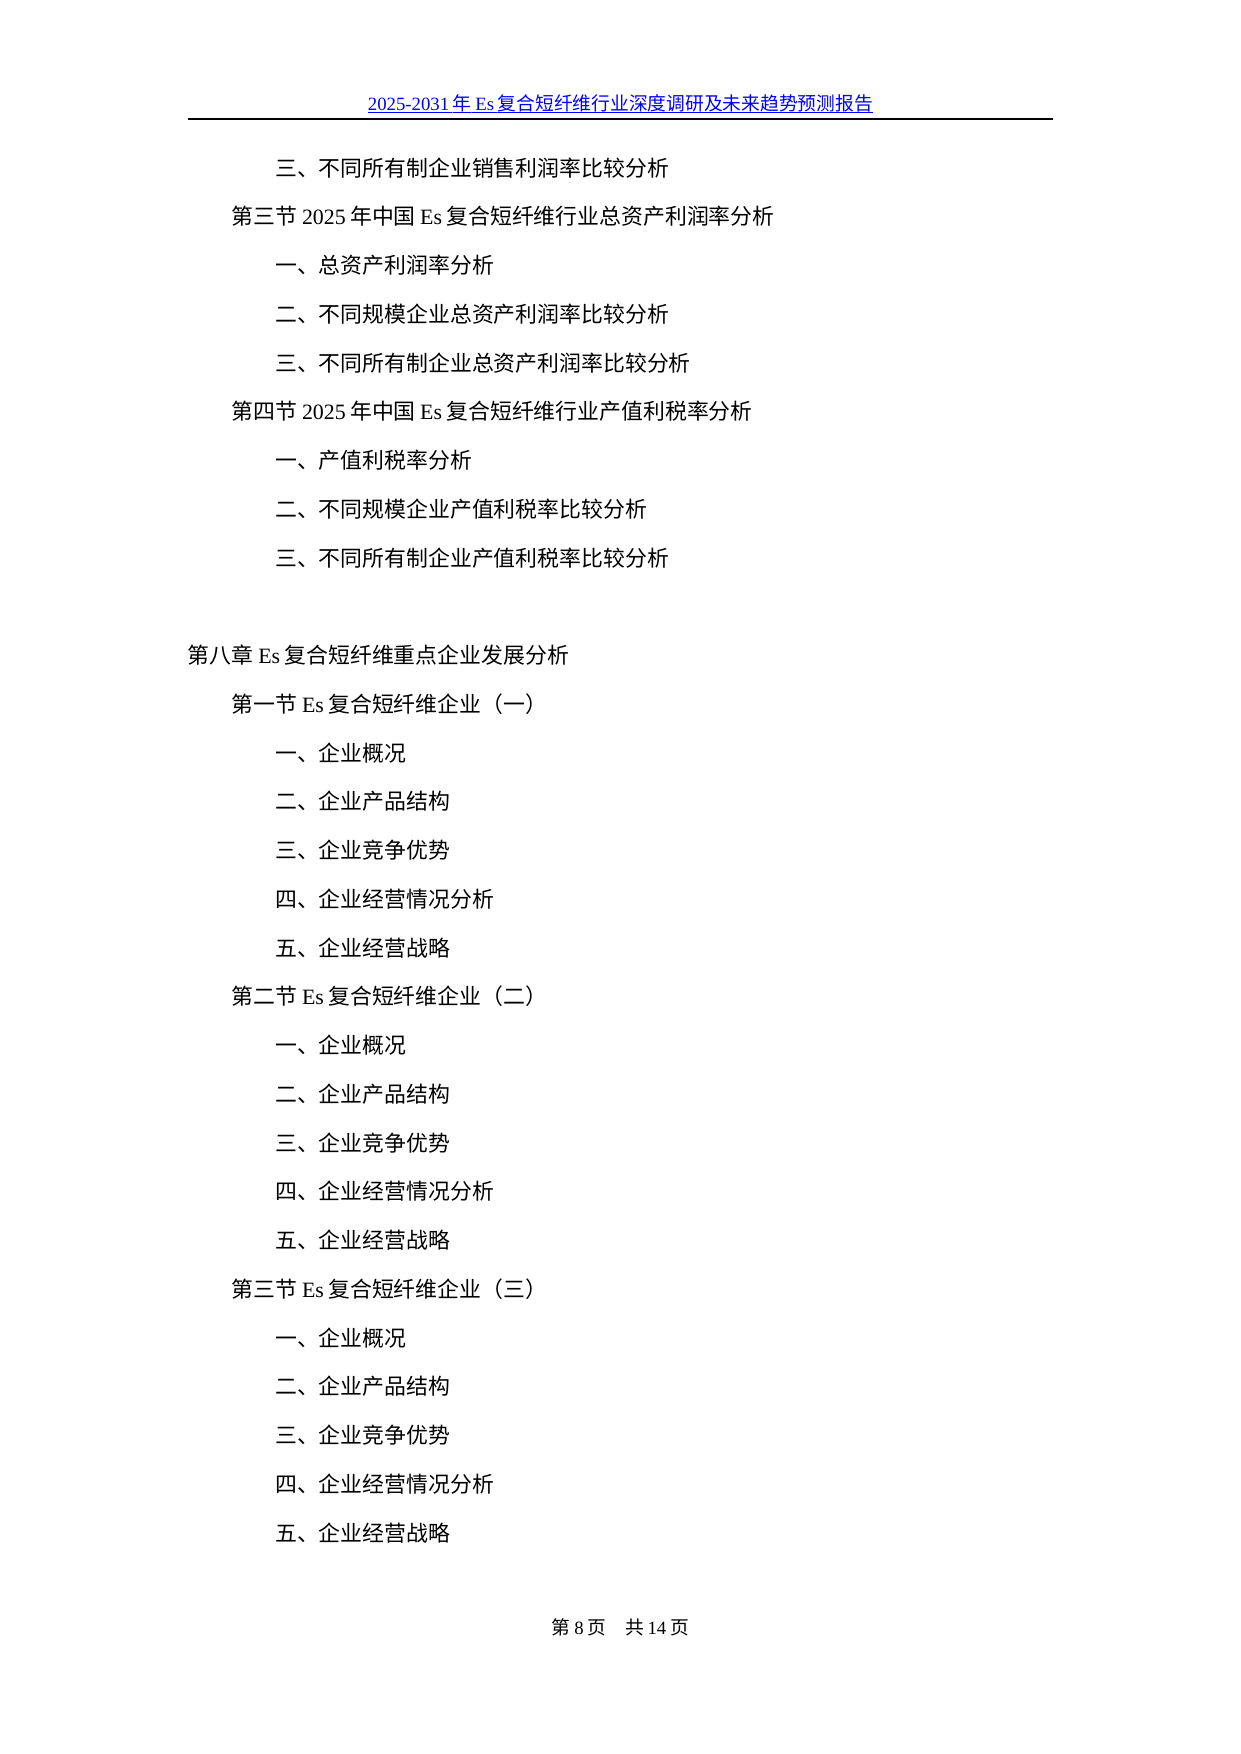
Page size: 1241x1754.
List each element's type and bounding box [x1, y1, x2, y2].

text [187, 150, 1053, 1548]
